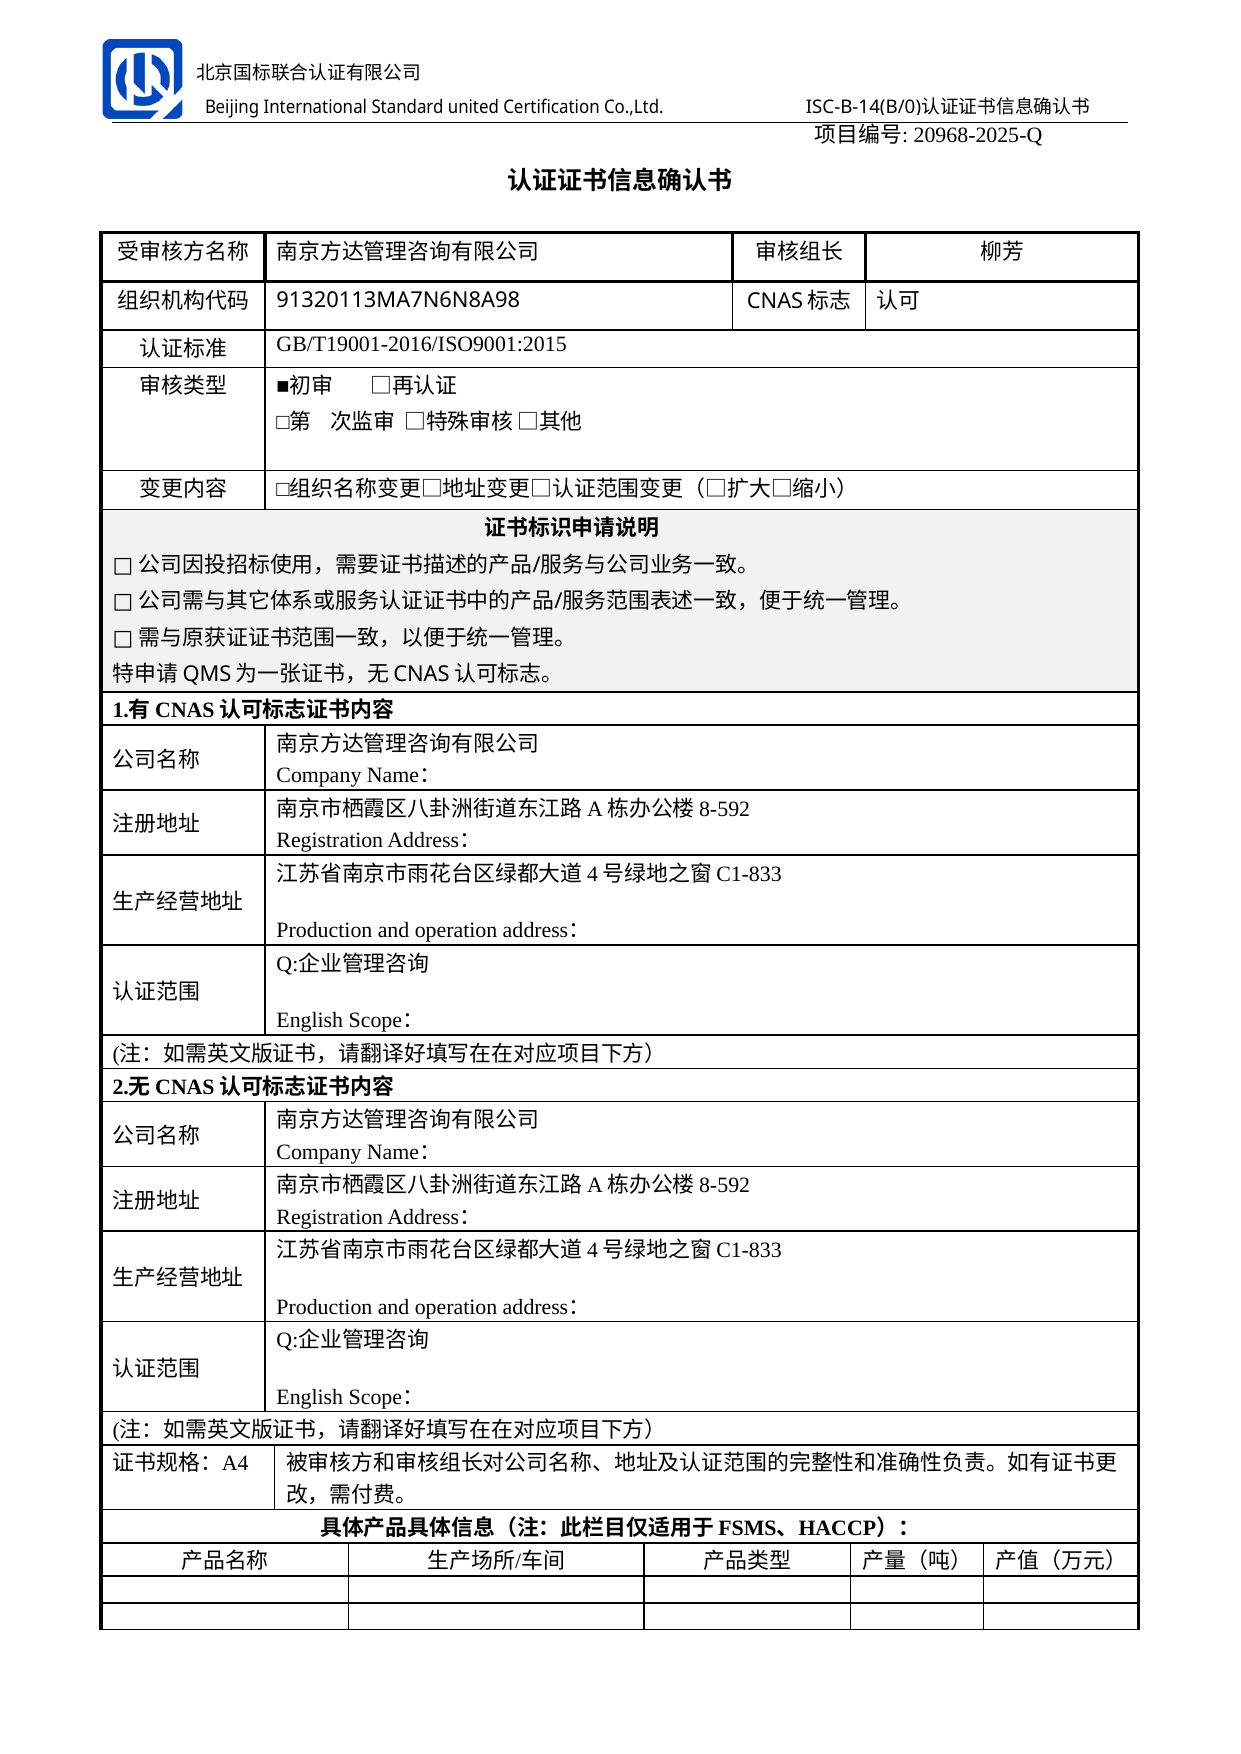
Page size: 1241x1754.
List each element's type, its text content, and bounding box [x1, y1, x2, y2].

table_cell 产品名称 [103, 1544, 348, 1575]
table_cell 产值（万元） [984, 1544, 1137, 1575]
text 项目编号: 20968-2025-Q [112, 123, 1128, 148]
table_cell 证书规格：A4 [103, 1446, 274, 1509]
table_cell GB/T19001-2016/ISO9001:2015 [266, 331, 1137, 366]
table_cell □组织名称变更□地址变更□认证范围变更（□扩大□缩小） [266, 471, 1137, 509]
table_cell 产品类型 [645, 1544, 850, 1575]
table_cell ■初审 □再认证 □第 次监审 □特殊审核 □其他 [266, 368, 1137, 470]
table_cell 江苏省南京市雨花台区绿都大道4号绿地之窗C1-833 Production and operation address： [266, 1232, 1137, 1321]
table_cell 江苏省南京市雨花台区绿都大道4号绿地之窗C1-833 Production and operation address： [266, 856, 1137, 944]
table_header 柳芳 [867, 234, 1137, 280]
table_cell [851, 1577, 983, 1602]
table_cell 南京市栖霞区八卦洲街道东江路A栋办公楼8-592 Registration Address： [266, 1167, 1137, 1230]
table_cell 产量（吨） [851, 1544, 983, 1575]
table_cell 南京方达管理咨询有限公司 Company Name： [266, 1102, 1137, 1166]
table_cell Q:企业管理咨询 English Scope： [266, 946, 1137, 1034]
picture [102, 39, 183, 119]
table_cell 生产经营地址 [103, 1232, 264, 1321]
table_cell 南京市栖霞区八卦洲街道东江路A栋办公楼8-592 Registration Address： [266, 791, 1137, 854]
table_cell (注：如需英文版证书，请翻译好填写在在对应项目下方） [103, 1036, 1137, 1067]
table_cell 注册地址 [103, 791, 264, 854]
table_cell 被审核方和审核组长对公司名称、地址及认证范围的完整性和准确性负责。如有证书更改，需付费。 [275, 1446, 1137, 1509]
table_cell 具体产品具体信息（注：此栏目仅适用于FSMS、HACCP）： [103, 1510, 1137, 1542]
table_cell 生产经营地址 [103, 856, 264, 944]
table_cell 认证范围 [103, 946, 264, 1034]
table_cell [349, 1577, 643, 1602]
table_cell [645, 1604, 850, 1629]
table_cell Q:企业管理咨询 English Scope： [266, 1322, 1137, 1411]
table_header 受审核方名称 [103, 234, 263, 280]
table_cell [103, 1604, 348, 1629]
text 认证证书信息确认书 [112, 160, 1128, 197]
table_header 审核组长 [734, 234, 864, 280]
table_cell CNAS标志 [733, 283, 865, 329]
table_cell 认证范围 [103, 1322, 264, 1411]
table_cell [349, 1604, 643, 1629]
table_cell 南京方达管理咨询有限公司 Company Name： [266, 726, 1137, 789]
table_cell [851, 1604, 983, 1629]
table_cell 证书标识申请说明 □ 公司因投招标使用，需要证书描述的产品/服务与公司业务一致。 □ 公司需与其它体系或服务认证证书中的产品/服务范围表述一致，便于统一管理。 □ 需与原获证证书范围一致，以便于统一管理。 特申请QMS为一张证书，无CNAS认可标志。 [103, 510, 1137, 691]
table_cell 91320113MA7N6N8A98 [266, 283, 732, 329]
table_cell 认证标准 [103, 331, 264, 366]
table_cell 公司名称 [103, 726, 264, 789]
table_cell 变更内容 [103, 471, 264, 509]
table_cell 生产场所/车间 [349, 1544, 643, 1575]
table_cell [984, 1577, 1137, 1602]
table_cell [645, 1577, 850, 1602]
table_cell 审核类型 [103, 368, 264, 470]
table_header 南京方达管理咨询有限公司 [267, 234, 731, 280]
table_cell 2.无CNAS认可标志证书内容 [103, 1069, 1137, 1101]
table_cell (注：如需英文版证书，请翻译好填写在在对应项目下方） [103, 1412, 1137, 1444]
table_cell [984, 1604, 1137, 1629]
table_cell 注册地址 [103, 1167, 264, 1230]
table_cell 认可 [866, 283, 1137, 329]
table_cell [103, 1577, 348, 1602]
table_cell 组织机构代码 [103, 283, 264, 329]
table_cell 1.有CNAS认可标志证书内容 [103, 693, 1137, 724]
table_cell 公司名称 [103, 1102, 264, 1166]
